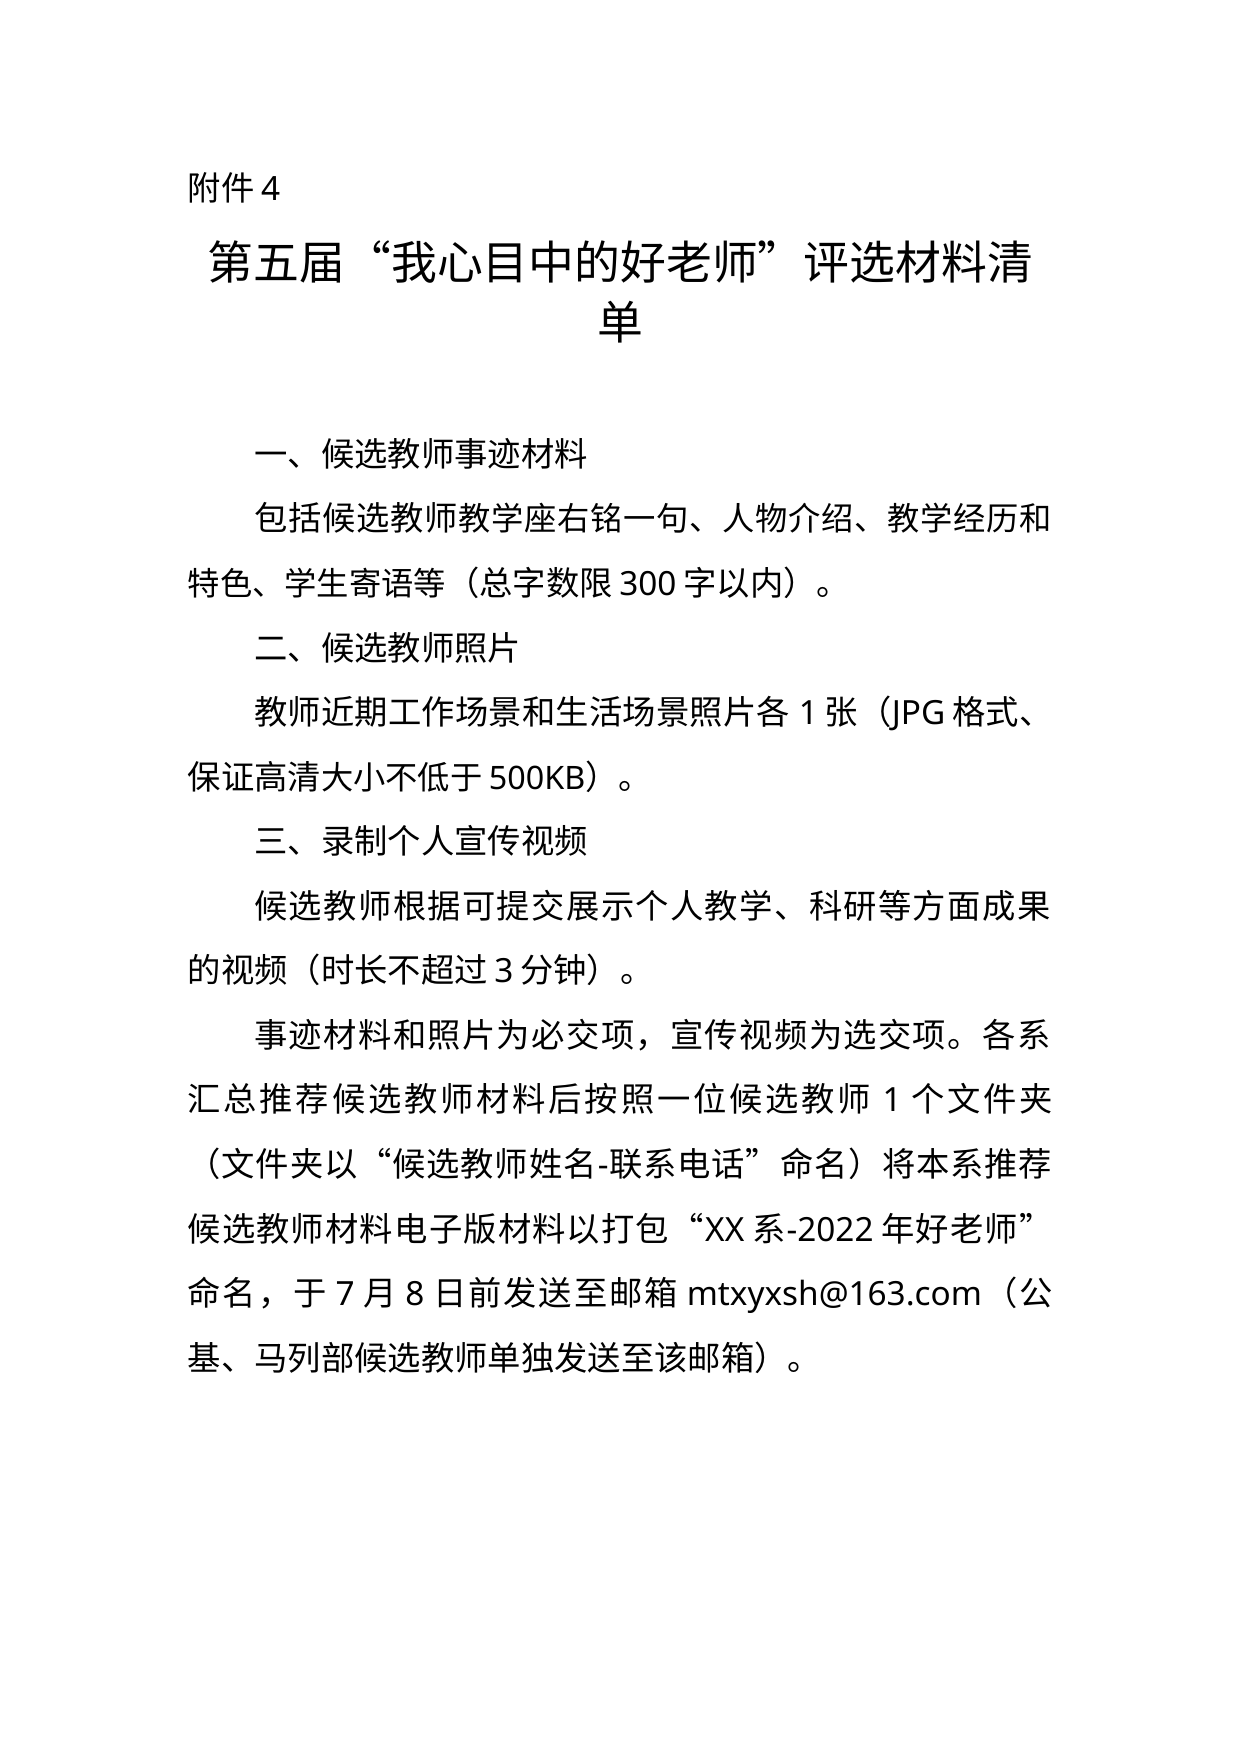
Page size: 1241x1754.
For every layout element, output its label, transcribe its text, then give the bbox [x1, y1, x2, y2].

text 第五届“我心目中的好老师”评选材料清单 [187, 231, 1053, 351]
list 候选教师照片 [187, 605, 1053, 669]
list 包括候选教师教学座右铭一句、人物介绍、教学经历和特色、学生寄语等（总字数限300字以内）。 [187, 476, 1053, 605]
list 候选教师事迹材料 [187, 411, 1053, 476]
list 教师近期工作场景和生活场景照片各1张（JPG格式、保证高清大小不低于500KB）。 [187, 669, 1053, 799]
list 候选教师根据可提交展示个人教学、科研等方面成果的视频（时长不超过3分钟）。 [187, 863, 1053, 992]
list 事迹材料和照片为必交项，宣传视频为选交项。各系汇总推荐候选教师材料后按照一位候选教师1个文件夹（文件夹以“候选教师姓名-联系电话”命名）将本系推荐候选教师材料电子版材料以打包“XX系-2022年好老师”命名，于7月8日前发送至邮箱mtxyxsh@163.com（公基、马列部候选教师单独发送至该邮箱）。 [187, 992, 1053, 1380]
list 录制个人宣传视频 [187, 799, 1053, 863]
text 附件4 [261, 162, 1053, 210]
